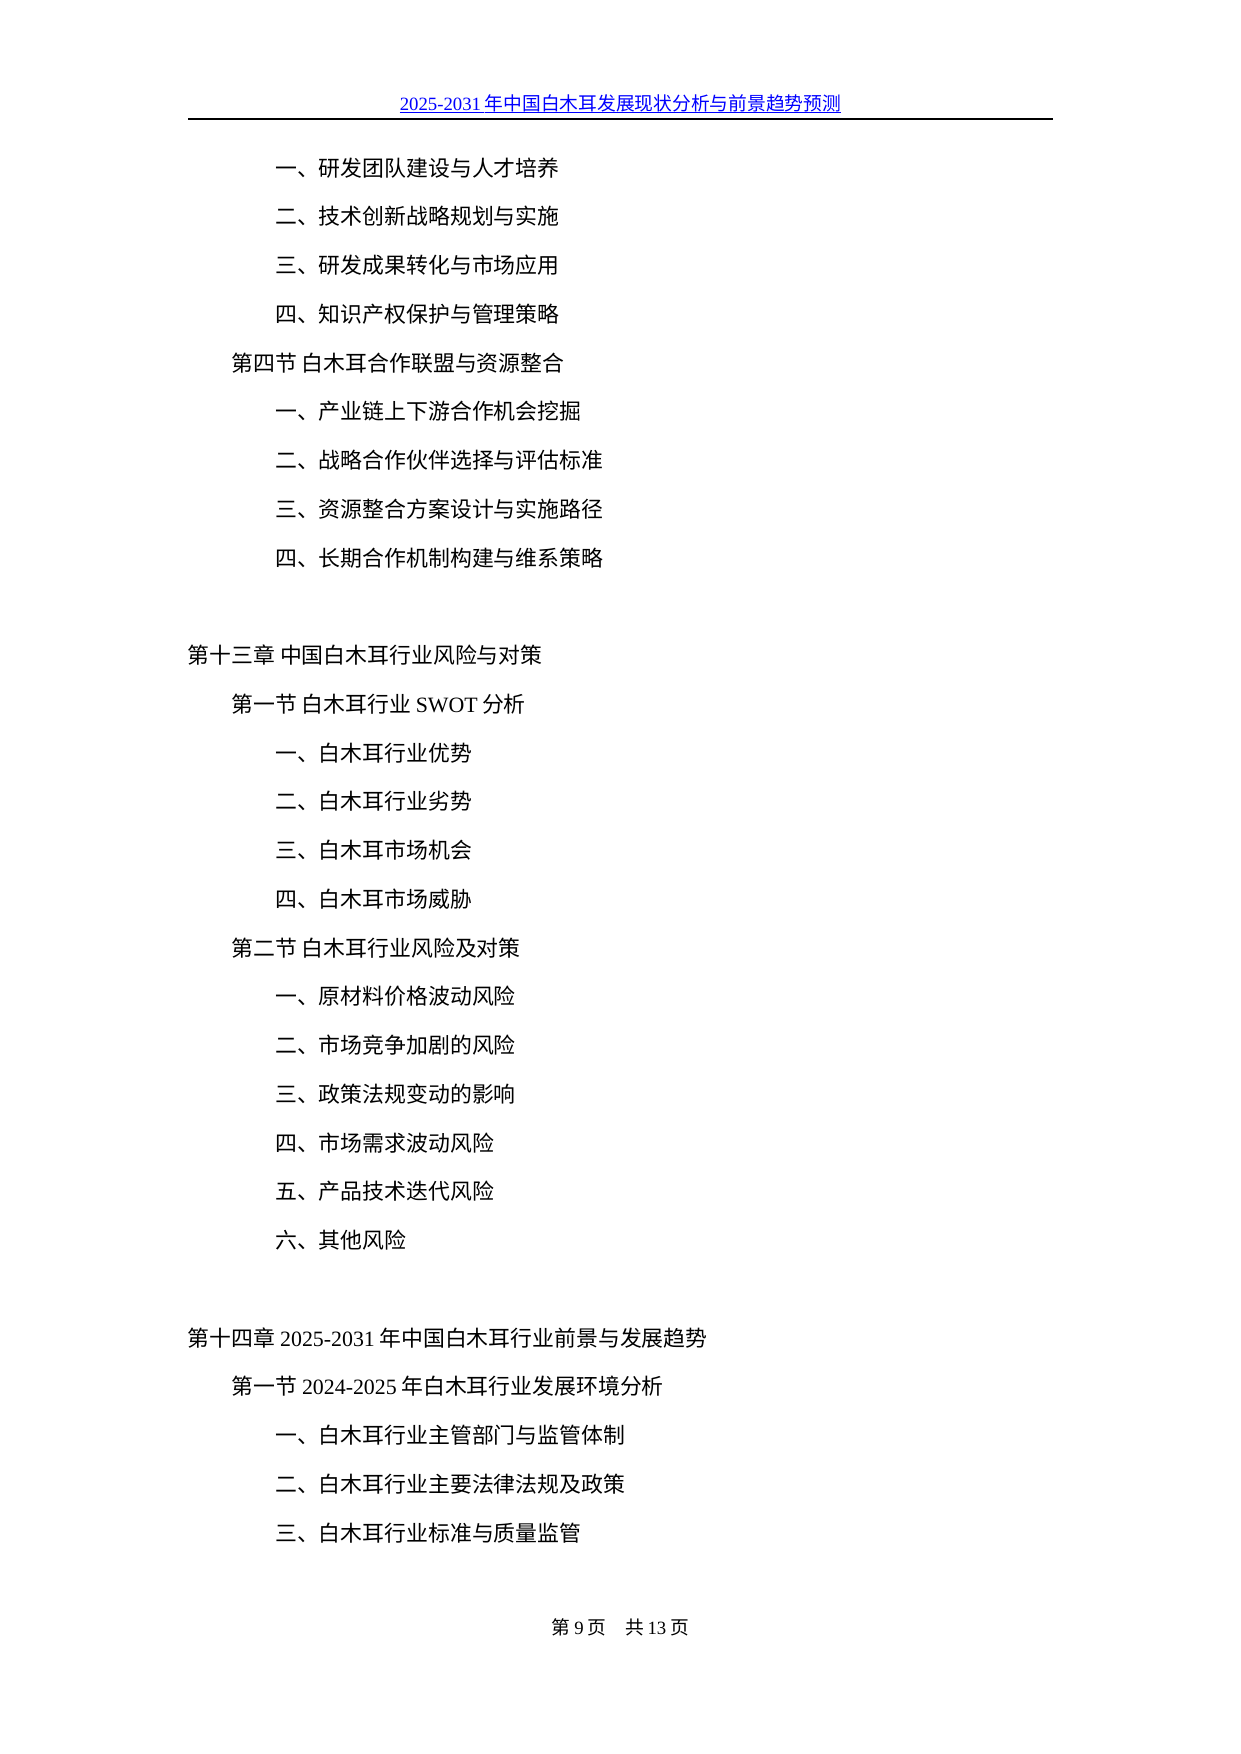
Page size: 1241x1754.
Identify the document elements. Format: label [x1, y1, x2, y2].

text [187, 150, 1053, 1548]
